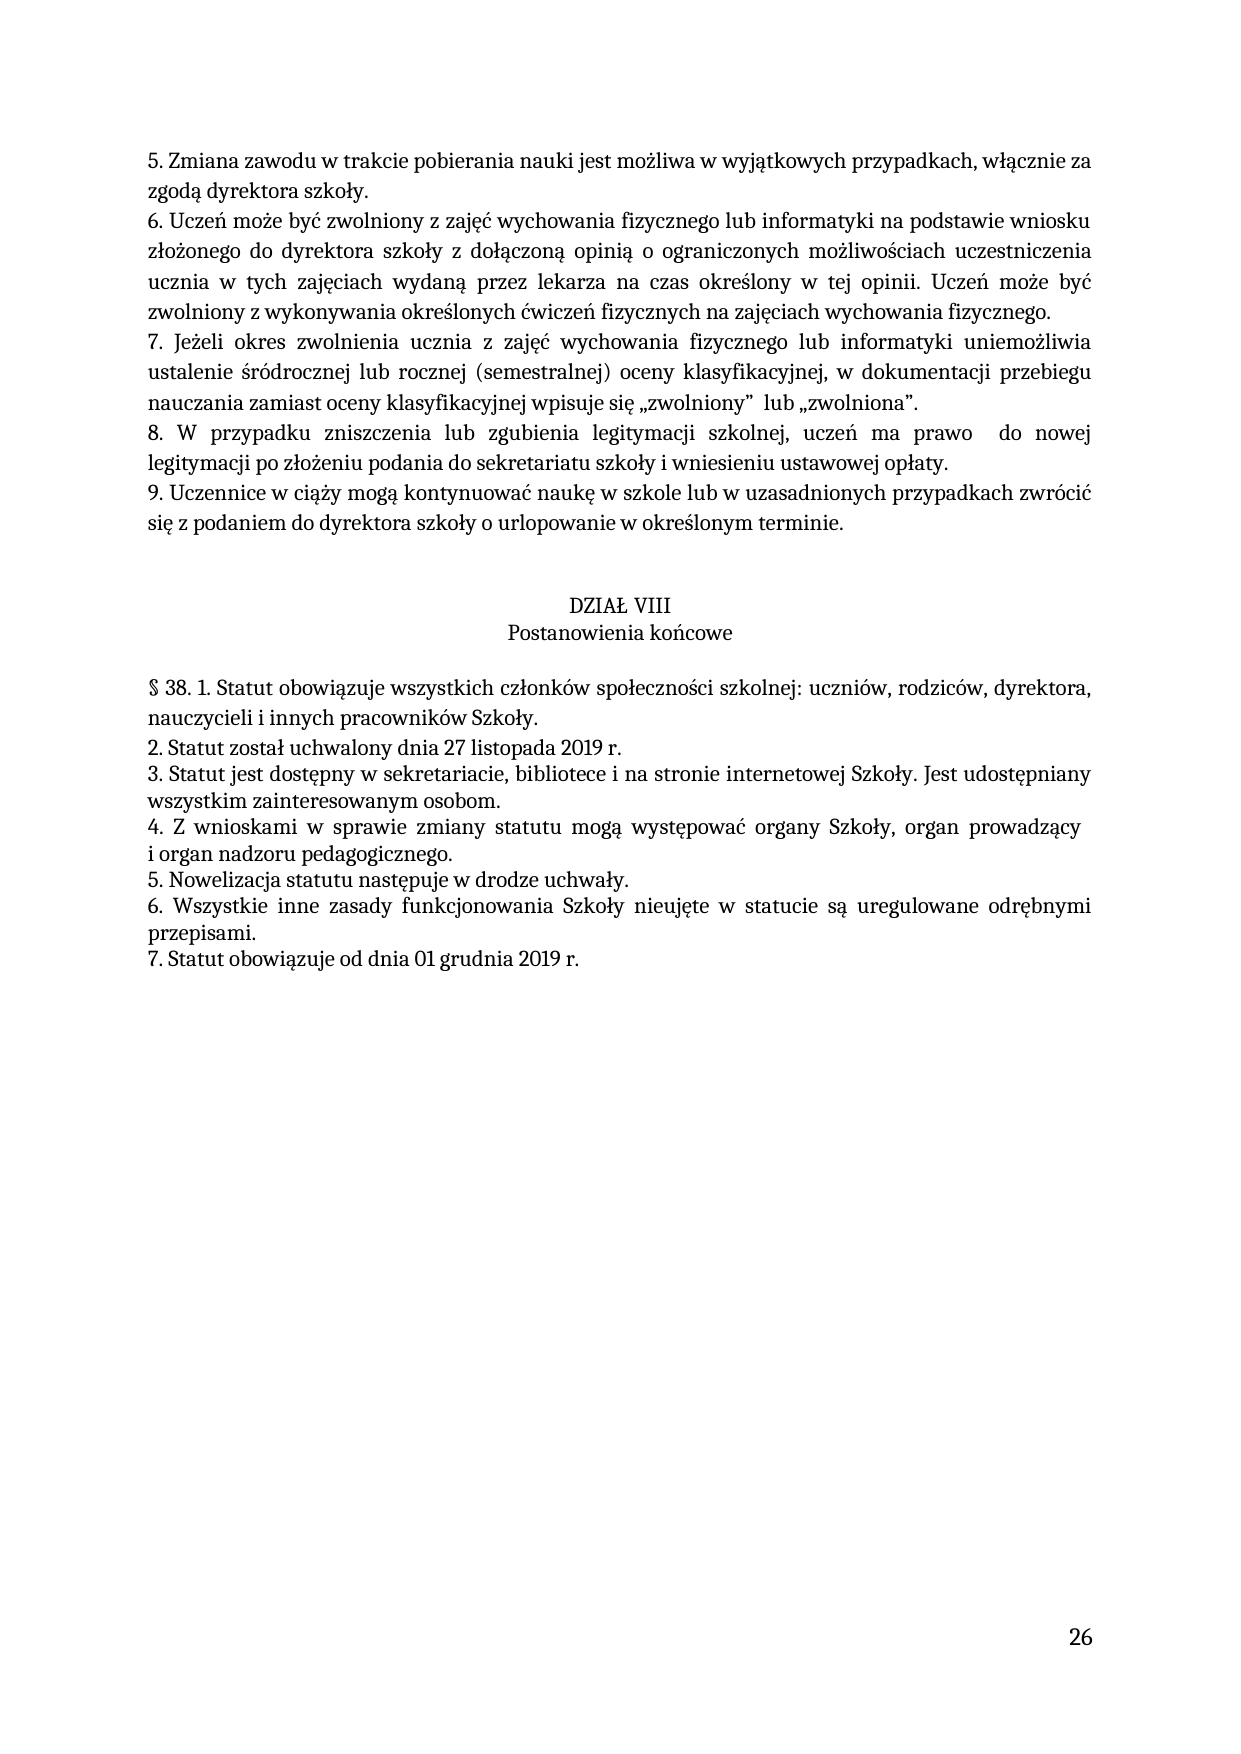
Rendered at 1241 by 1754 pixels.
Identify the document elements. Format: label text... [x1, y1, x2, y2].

text 6. Wszystkie inne zasady funkcjonowania Szkoły nieujęte w statucie są uregulowane odrębnymi przepisami. [148, 893, 1093, 946]
subtitle 5. Zmiana zawodu w trakcie pobierania nauki jest możliwa w wyjątkowych przypadkach, włącznie za zgodą dyrektora szkoły. [148, 148, 1093, 204]
subtitle 7. Jeżeli okres zwolnienia ucznia z zajęć wychowania fizycznego lub informatyki uniemożliwia ustalenie śródrocznej lub rocznej (semestralnej) oceny klasyfikacyjnej, w dokumentacji przebiegu nauczania zamiast oceny klasyfikacyjnej wpisuje się „zwolniony” lub „zwolniona”. [148, 329, 1093, 416]
text DZIAŁ VIII [148, 593, 1093, 619]
subtitle 6. Uczeń może być zwolniony z zajęć wychowania fizycznego lub informatyki na podstawie wniosku złożonego do dyrektora szkoły z dołączoną opinią o ograniczonych możliwościach uczestniczenia ucznia w tych zajęciach wydaną przez lekarza na czas określony w tej opinii. Uczeń może być zwolniony z wykonywania określonych ćwiczeń fizycznych na zajęciach wychowania fizycznego. [148, 208, 1093, 325]
text 2. Statut został uchwalony dnia 27 listopada 2019 r. [148, 735, 1093, 761]
text 4. Z wnioskami w sprawie zmiany statutu mogą występować organy Szkoły, organ prowadzący i organ nadzoru pedagogicznego. [148, 814, 1093, 867]
subtitle 9. Uczennice w ciąży mogą kontynuować naukę w szkole lub w uzasadnionych przypadkach zwrócić się z podaniem do dyrektora szkoły o urlopowanie w określonym terminie. [148, 480, 1093, 536]
text 3. Statut jest dostępny w sekretariacie, bibliotece i na stronie internetowej Szkoły. Jest udostępniany wszystkim zainteresowanym osobom. [148, 761, 1093, 814]
text 5. Nowelizacja statutu następuje w drodze uchwały. [148, 867, 1093, 893]
subtitle 8. W przypadku zniszczenia lub zgubienia legitymacji szkolnej, uczeń ma prawo do nowej legitymacji po złożeniu podania do sekretariatu szkoły i wniesieniu ustawowej opłaty. [148, 419, 1093, 476]
text § 38. 1. Statut obowiązuje wszystkich członków społeczności szkolnej: uczniów, rodziców, dyrektora, nauczycieli i innych pracowników Szkoły. [148, 674, 1093, 731]
text Postanowienia końcowe [148, 619, 1093, 646]
text 7. Statut obowiązuje od dnia 01 grudnia 2019 r. [148, 946, 1093, 972]
